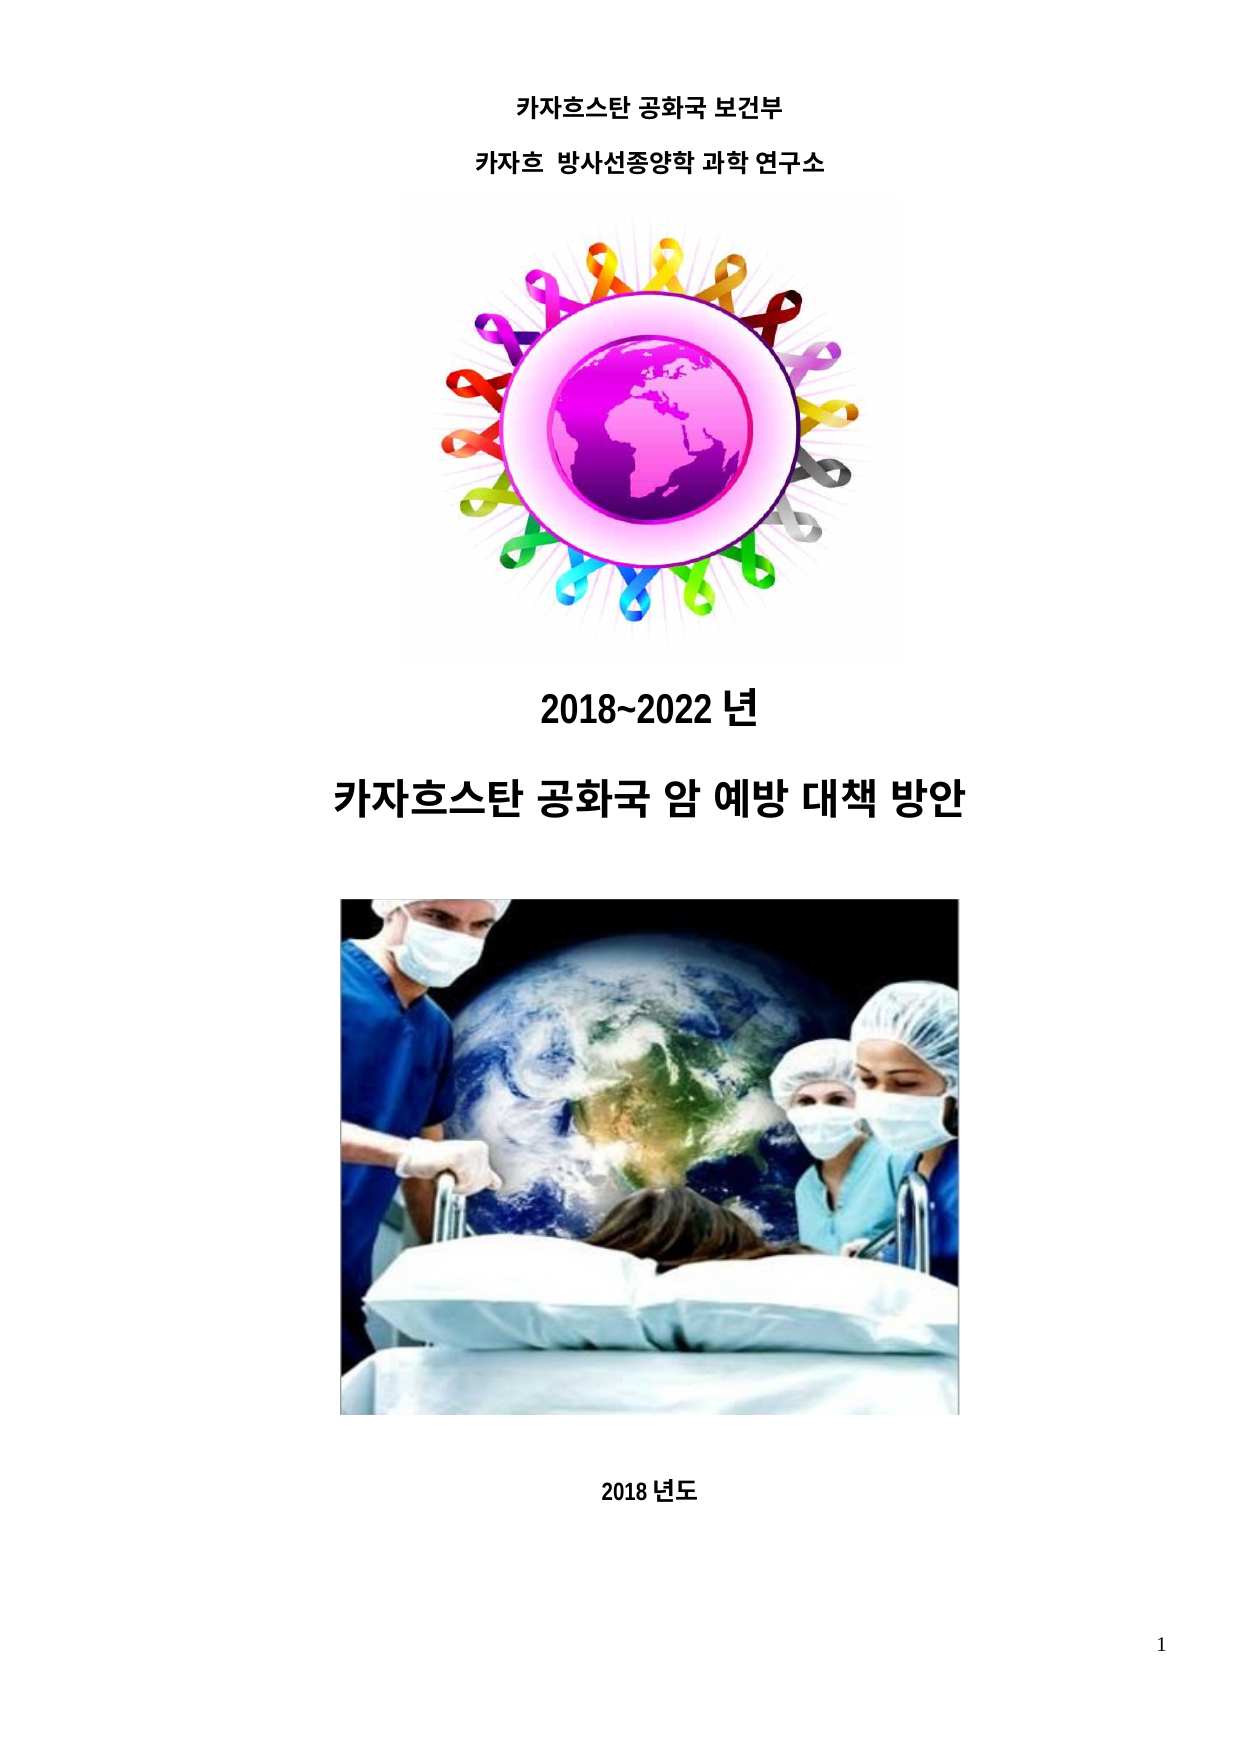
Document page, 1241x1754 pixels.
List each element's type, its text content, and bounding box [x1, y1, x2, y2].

picture [397, 197, 902, 662]
text 카자흐스탄 공화국 암 예방 대책 방안 [133, 766, 1167, 826]
text 2018~2022년 [133, 675, 1167, 736]
text 카자흐 방사선종양학 과학 연구소 [133, 143, 1167, 179]
picture [340, 899, 960, 1415]
text 2018년도 [133, 1471, 1167, 1507]
text 카자흐스탄 공화국 보건부 [133, 89, 1167, 125]
